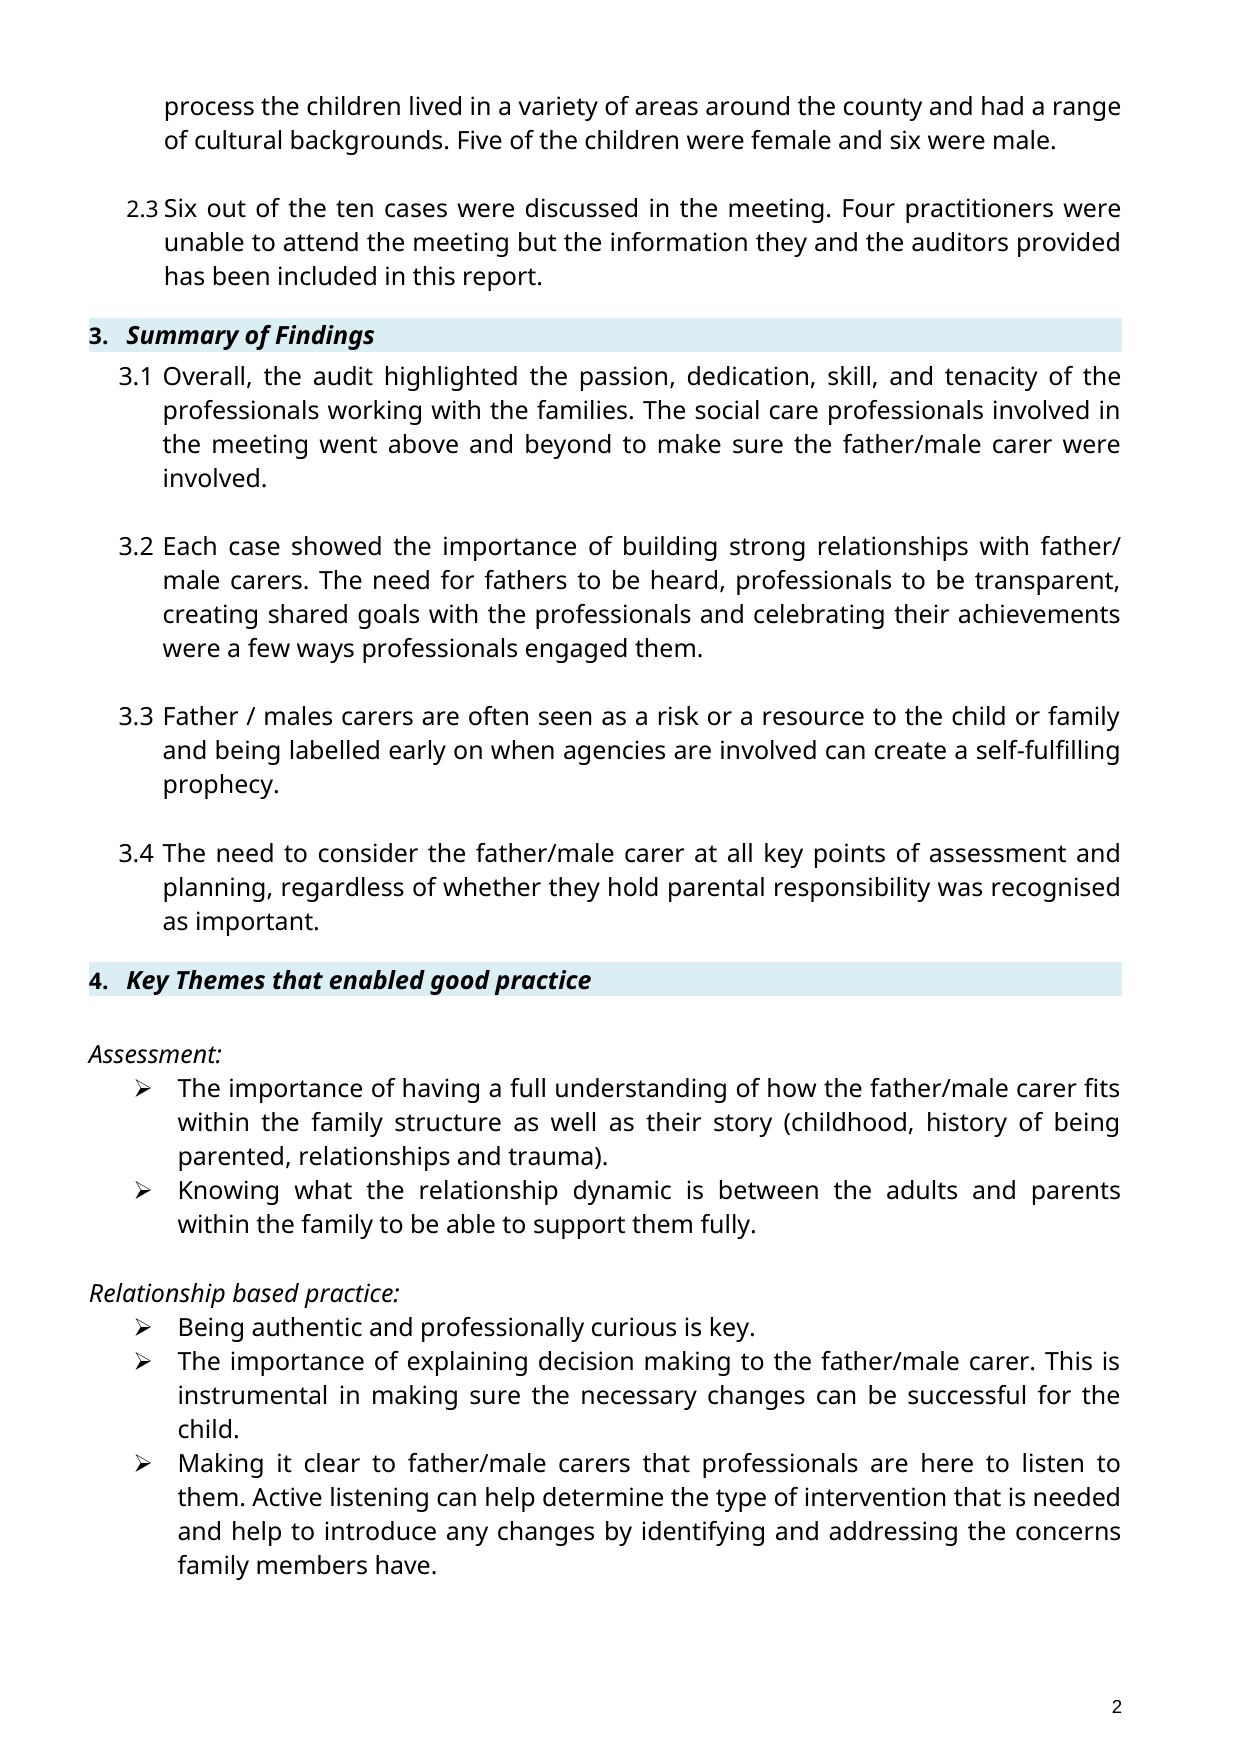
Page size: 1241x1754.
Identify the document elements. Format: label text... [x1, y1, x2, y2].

list Father / males carers are often seen as a risk or a resource to the child or family and being labelled early on when agencies are involved can create a self-fulfilling prophecy. [118, 699, 1122, 801]
text Relationship based practice: [89, 1275, 1122, 1309]
list Making it clear to father/male carers that professionals are here to listen to them. Active listening can help determine the type of intervention that is needed and help to introduce any changes by identifying and addressing the concerns family members have. [133, 1446, 1122, 1582]
subtitle Summary of Findings [89, 318, 1122, 352]
list The importance of having a full understanding of how the father/male carer fits within the family structure as well as their story (childhood, history of being parented, relationships and trauma). [133, 1071, 1122, 1173]
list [126, 89, 1122, 157]
list Being authentic and professionally curious is key. [133, 1309, 1122, 1343]
text Assessment: [89, 1037, 1122, 1071]
list The importance of explaining decision making to the father/male carer. This is instrumental in making sure the necessary changes can be successful for the child. [133, 1343, 1122, 1446]
list The need to consider the father/male carer at all key points of assessment and planning, regardless of whether they hold parental responsibility was recognised as important. [118, 835, 1122, 937]
list Six out of the ten cases were discussed in the meeting. Four practitioners were unable to attend the meeting but the information they and the auditors provided has been included in this report. [126, 191, 1122, 293]
list Knowing what the relationship dynamic is between the adults and parents within the family to be able to support them fully. [133, 1173, 1122, 1241]
list Each case showed the importance of building strong relationships with father/ male carers. The need for fathers to be heard, professionals to be transparent, creating shared goals with the professionals and celebrating their achievements were a few ways professionals engaged them. [118, 529, 1122, 665]
list Overall, the audit highlighted the passion, dedication, skill, and tenacity of the professionals working with the families. The social care professionals involved in the meeting went above and beyond to make sure the father/male carer were involved. [118, 358, 1122, 494]
subtitle Key Themes that enabled good practice [89, 962, 1122, 996]
